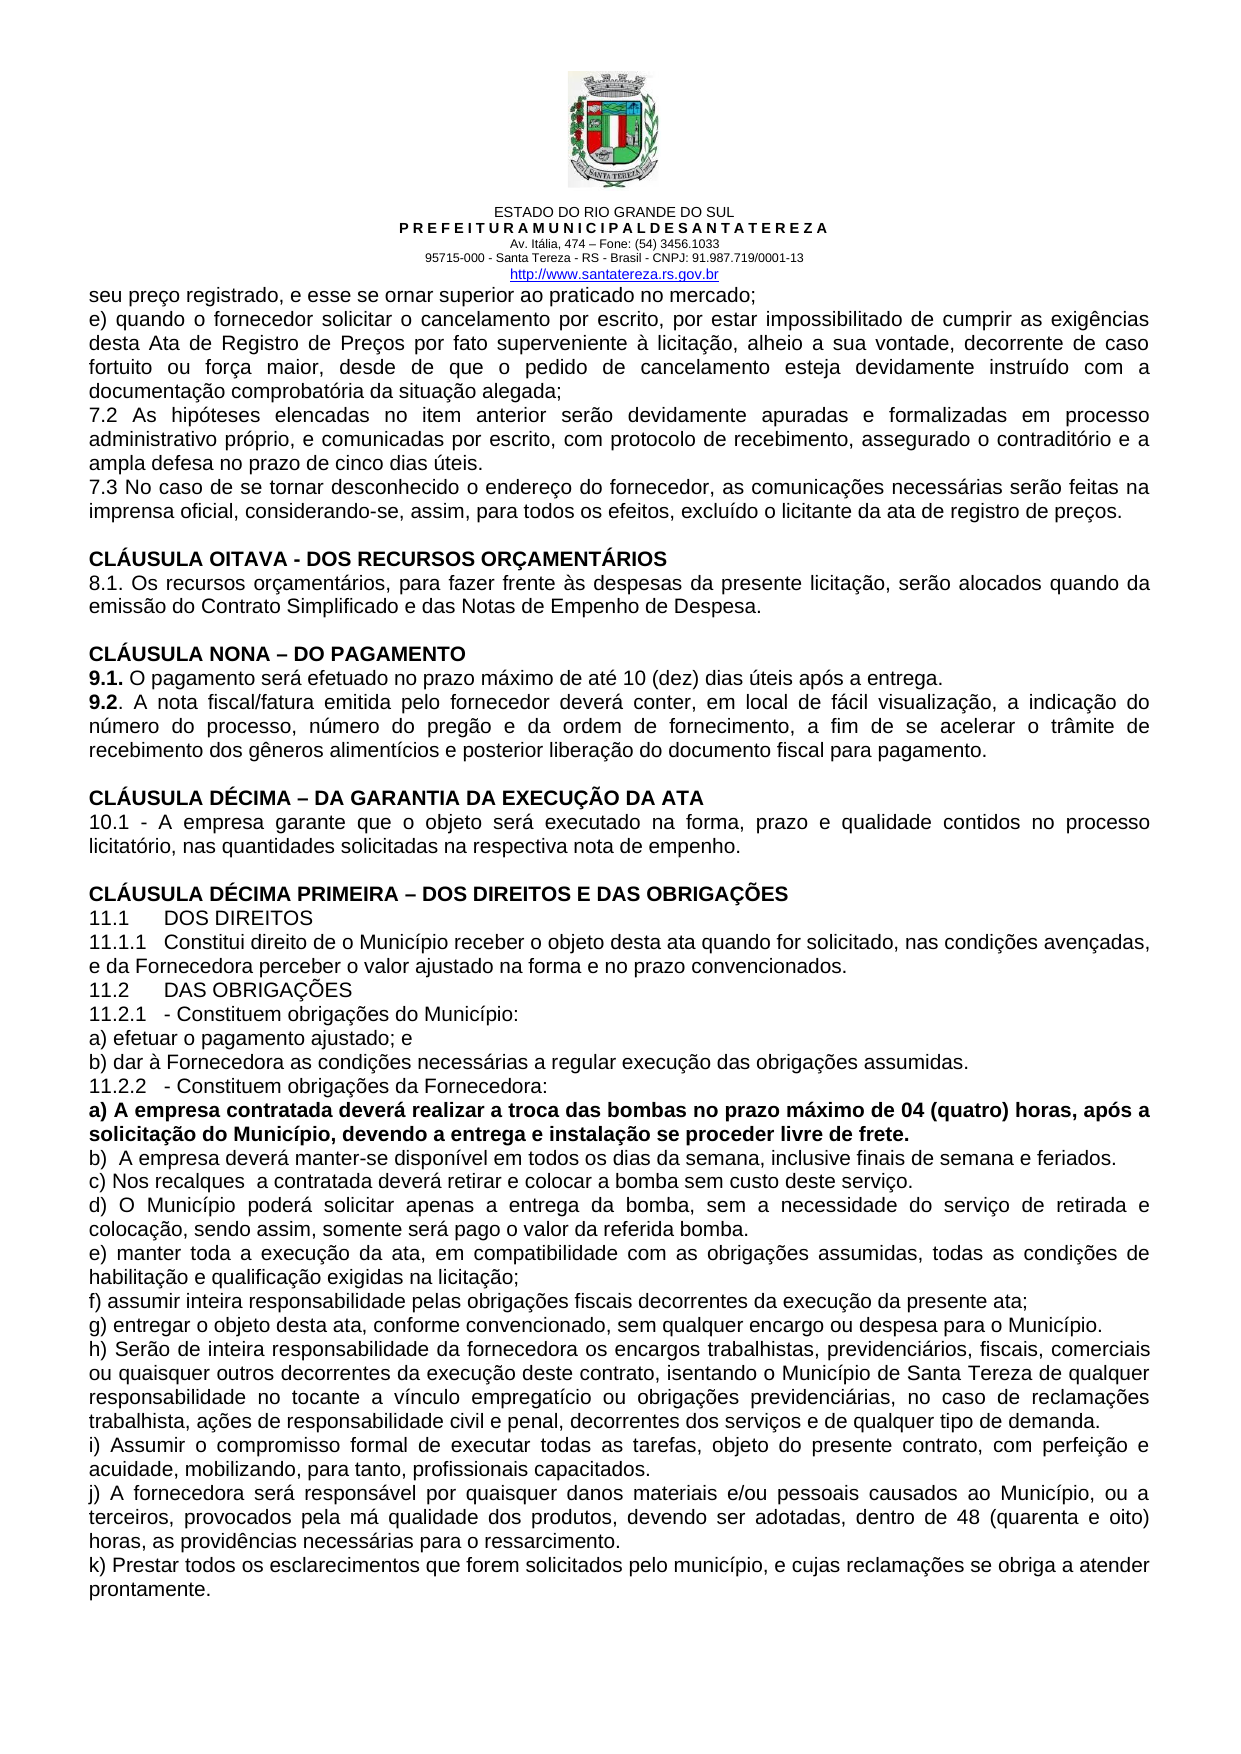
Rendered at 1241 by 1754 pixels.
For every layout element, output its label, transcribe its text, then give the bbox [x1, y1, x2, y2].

text 11.1.1 Constitui direito de o Município receber o objeto desta ata quando for solicitado, nas condições avençadas, e da Fornecedora perceber o valor ajustado na forma e no prazo convencionados. [89, 930, 1152, 978]
text j) A fornecedora será responsável por quaisquer danos materiais e/ou pessoais causados ao Município, ou a terceiros, provocados pela má qualidade dos produtos, devendo ser adotadas, dentro de 48 (quarenta e oito) horas, as providências necessárias para o ressarcimento. [89, 1481, 1152, 1553]
list d) O Município poderá solicitar apenas a entrega da bomba, sem a necessidade do serviço de retirada e colocação, sendo assim, somente será pago o valor da referida bomba. [89, 1193, 1151, 1241]
text 7.3 No caso de se tornar desconhecido o endereço do fornecedor, as comunicações necessárias serão feitas na imprensa oficial, considerando-se, assim, para todos os efeitos, excluído o licitante da ata de registro de preços. [89, 474, 1152, 522]
text k) Prestar todos os esclarecimentos que forem solicitados pelo município, e cujas reclamações se obriga a atender prontamente. [89, 1553, 1152, 1601]
list c) Nos recalques a contratada deverá retirar e colocar a bomba sem custo deste serviço. [89, 1169, 1151, 1193]
picture [567, 71, 662, 191]
text CLÁUSULA OITAVA - DOS RECURSOS ORÇAMENTÁRIOS [89, 546, 1152, 570]
text f) assumir inteira responsabilidade pelas obrigações fiscais decorrentes da execução da presente ata; [89, 1289, 1152, 1313]
text a) efetuar o pagamento ajustado; e [89, 1026, 1152, 1049]
text e) quando o fornecedor solicitar o cancelamento por escrito, por estar impossibilitado de cumprir as exigências desta Ata de Registro de Preços por fato superveniente à licitação, alheio a sua vontade, decorrente de caso fortuito ou força maior, desde de que o pedido de cancelamento esteja devidamente instruído com a documentação comprobatória da situação alegada; [89, 307, 1152, 403]
text g) entregar o objeto desta ata, conforme convencionado, sem qualquer encargo ou despesa para o Município. [89, 1313, 1152, 1337]
text 11.2 DAS OBRIGAÇÕES [89, 978, 1152, 1002]
text CLÁUSULA DÉCIMA PRIMEIRA – DOS DIREITOS E DAS OBRIGAÇÕES [89, 882, 1152, 906]
text CLÁUSULA NONA – DO PAGAMENTO [89, 642, 1152, 666]
text 11.1 DOS DIREITOS [89, 906, 1152, 930]
text 7.2 As hipóteses elencadas no item anterior serão devidamente apuradas e formalizadas em processo administrativo próprio, e comunicadas por escrito, com protocolo de recebimento, assegurado o contraditório e a ampla defesa no prazo de cinco dias úteis. [89, 403, 1152, 474]
text 11.2.1 - Constituem obrigações do Município: [89, 1002, 1152, 1026]
text i) Assumir o compromisso formal de executar todas as tarefas, objeto do presente contrato, com perfeição e acuidade, mobilizando, para tanto, profissionais capacitados. [89, 1433, 1152, 1481]
list a) A empresa contratada deverá realizar a troca das bombas no prazo máximo de 04 (quatro) horas, após a solicitação do Município, devendo a entrega e instalação se proceder livre de frete. [89, 1097, 1151, 1145]
text 10.1 - A empresa garante que o objeto será executado na forma, prazo e qualidade contidos no processo licitatório, nas quantidades solicitadas na respectiva nota de empenho. [89, 810, 1152, 858]
text 8.1. Os recursos orçamentários, para fazer frente às despesas da presente licitação, serão alocados quando da emissão do Contrato Simplificado e das Notas de Empenho de Despesa. [89, 570, 1152, 618]
text e) manter toda a execução da ata, em compatibilidade com as obrigações assumidas, todas as condições de habilitação e qualificação exigidas na licitação; [89, 1241, 1152, 1289]
text 9.1. O pagamento será efetuado no prazo máximo de até 10 (dez) dias úteis após a entrega. [89, 666, 1152, 690]
text h) Serão de inteira responsabilidade da fornecedora os encargos trabalhistas, previdenciários, fiscais, comerciais ou quaisquer outros decorrentes da execução deste contrato, isentando o Município de Santa Tereza de qualquer responsabilidade no tocante a vínculo empregatício ou obrigações previdenciárias, no caso de reclamações trabalhista, ações de responsabilidade civil e penal, decorrentes dos serviços e de qualquer tipo de demanda. [89, 1337, 1152, 1433]
text b) dar à Fornecedora as condições necessárias a regular execução das obrigações assumidas. [89, 1049, 1152, 1073]
text 9.2. A nota fiscal/fatura emitida pelo fornecedor deverá conter, em local de fácil visualização, a indicação do número do processo, número do pregão e da ordem de fornecimento, a fim de se acelerar o trâmite de recebimento dos gêneros alimentícios e posterior liberação do documento fiscal para pagamento. [89, 690, 1152, 762]
text CLÁUSULA DÉCIMA – DA GARANTIA DA EXECUÇÃO DA ATA [89, 786, 1152, 810]
list b) A empresa deverá manter-se disponível em todos os dias da semana, inclusive finais de semana e feriados. [89, 1145, 1151, 1169]
text 11.2.2 - Constituem obrigações da Fornecedora: [89, 1073, 1152, 1097]
